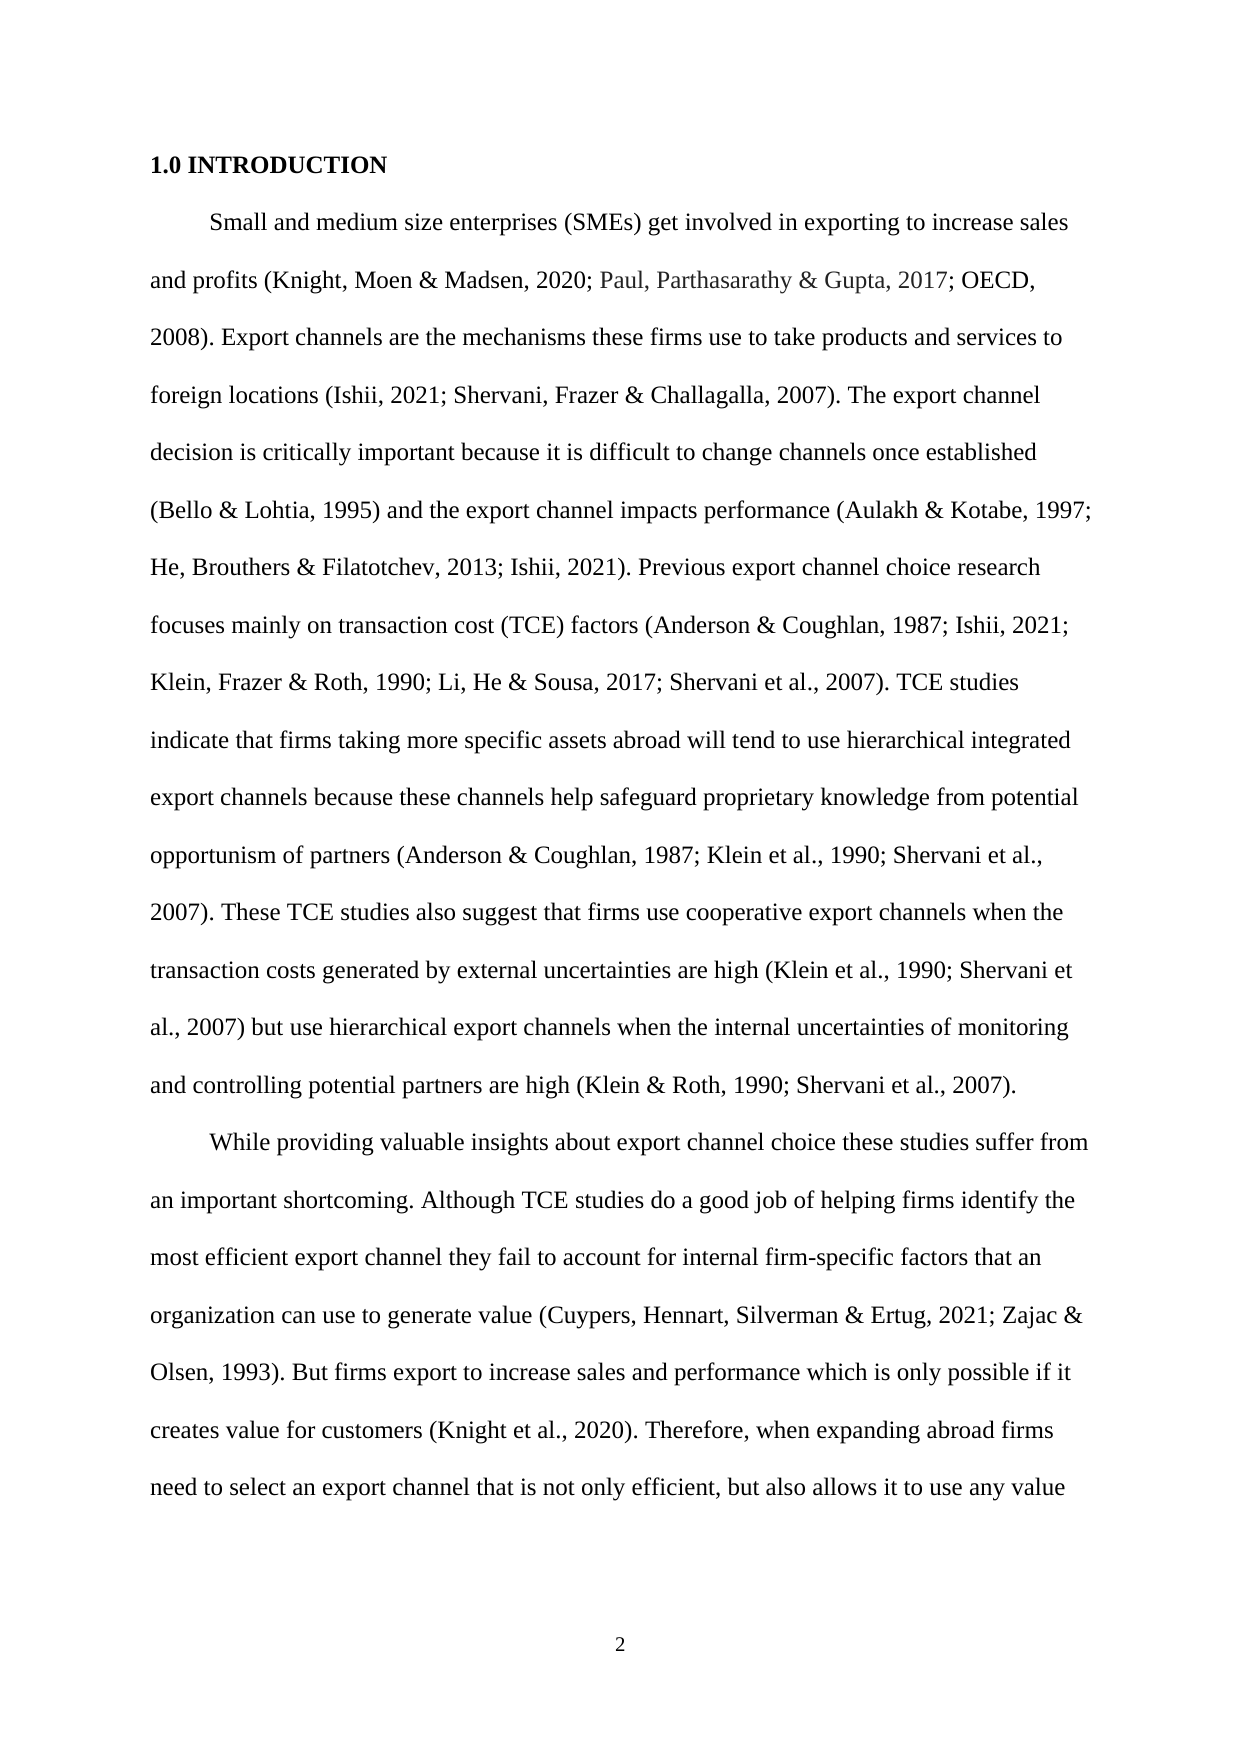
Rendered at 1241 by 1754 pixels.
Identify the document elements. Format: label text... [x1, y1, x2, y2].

text Small and medium size enterprises (SMEs) get involved in exporting to increase sales and profits (Knight, Moen & Madsen, 2020; Paul, Parthasarathy & Gupta, 2017; OECD, 2008). Export channels are the mechanisms these firms use to take products and services to foreign locations (Ishii, 2021; Shervani, Frazer & Challagalla, 2007). The export channel decision is critically important because it is difficult to change channels once established (Bello & Lohtia, 1995) and the export channel impacts performance (Aulakh & Kotabe, 1997; He, Brouthers & Filatotchev, 2013; Ishii, 2021). Previous export channel choice research focuses mainly on transaction cost (TCE) factors (Anderson & Coughlan, 1987; Ishii, 2021; Klein, Frazer & Roth, 1990; Li, He & Sousa, 2017; Shervani et al., 2007). TCE studies indicate that firms taking more specific assets abroad will tend to use hierarchical integrated export channels because these channels help safeguard proprietary knowledge from potential opportunism of partners (Anderson & Coughlan, 1987; Klein et al., 1990; Shervani et al., 2007). These TCE studies also suggest that firms use cooperative export channels when the transaction costs generated by external uncertainties are high (Klein et al., 1990; Shervani et al., 2007) but use hierarchical export channels when the internal uncertainties of monitoring and controlling potential partners are high (Klein & Roth, 1990; Shervani et al., 2007). [150, 207, 1101, 1099]
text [150, 1127, 1101, 1501]
list INTRODUCTION [150, 150, 1090, 179]
